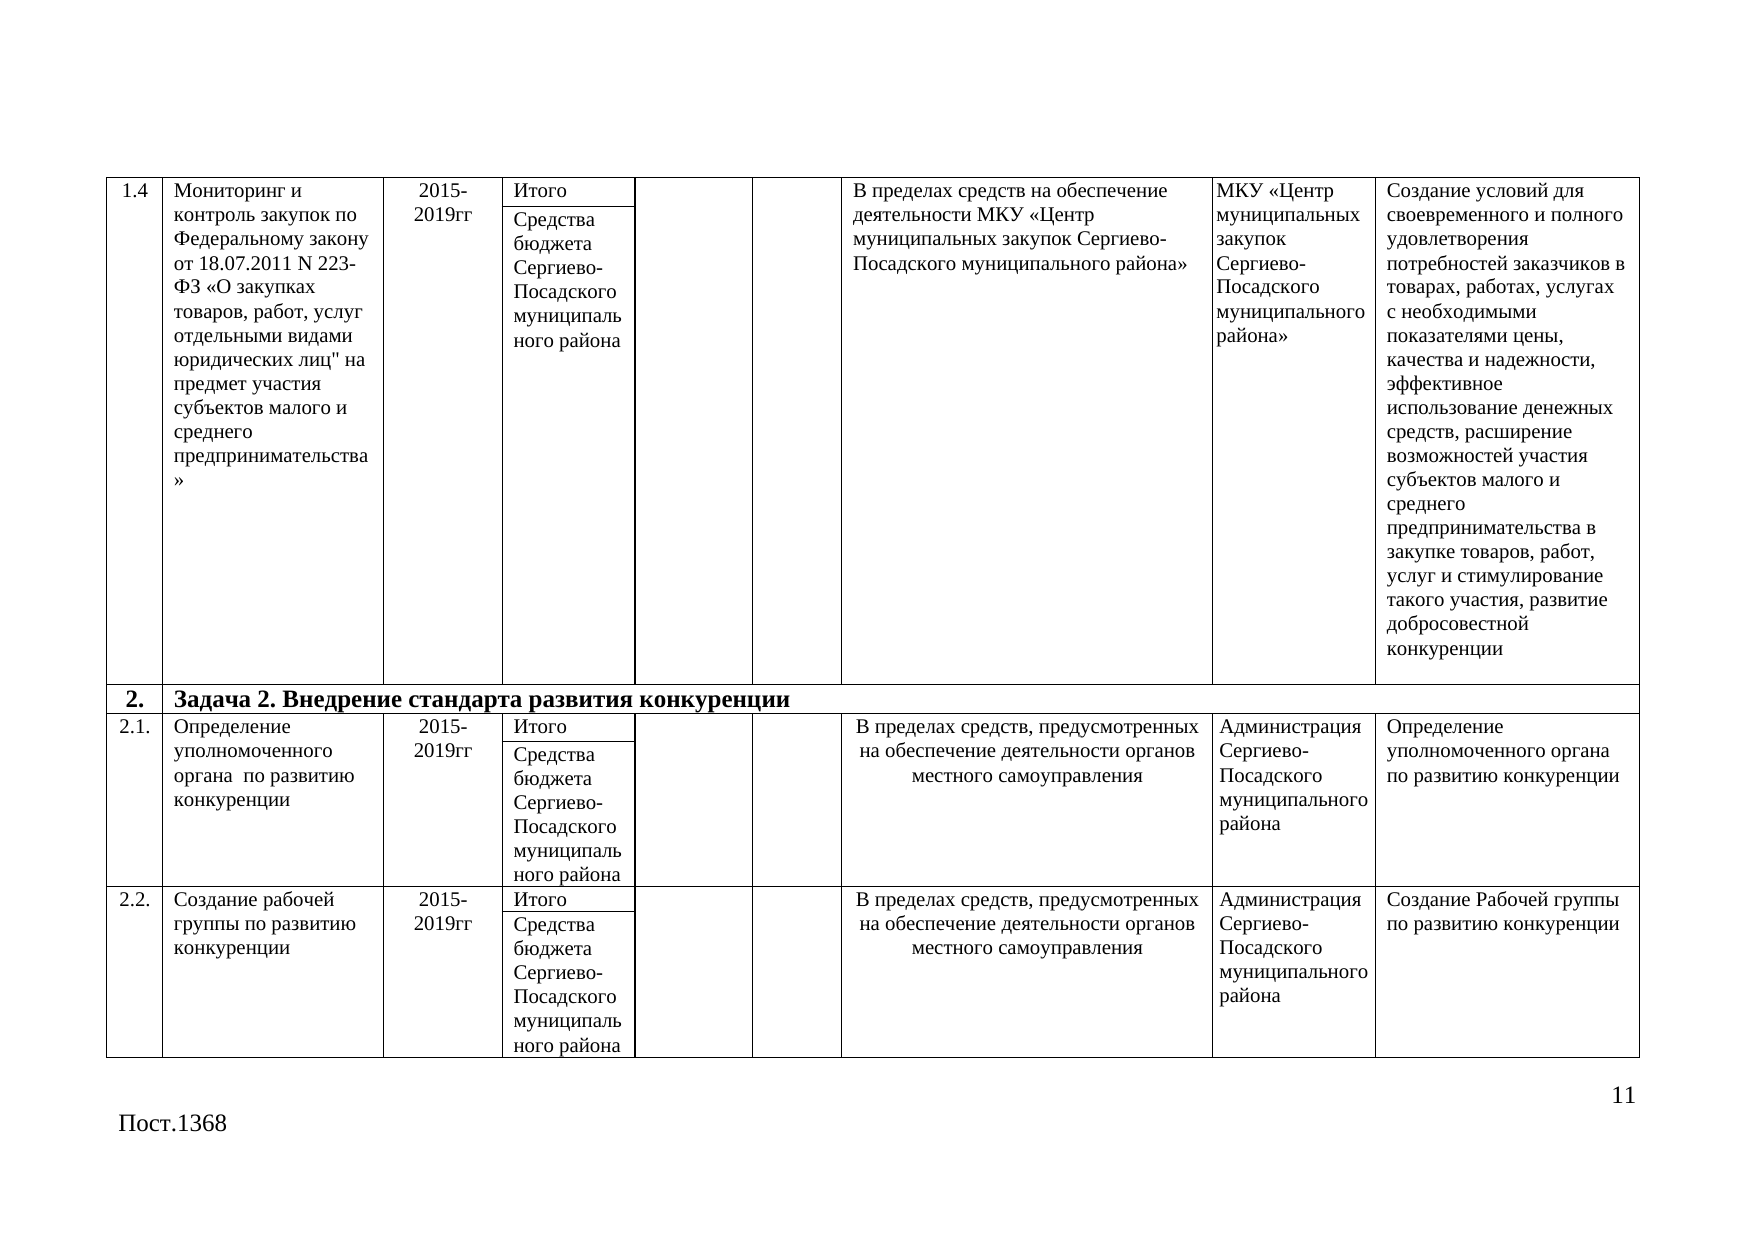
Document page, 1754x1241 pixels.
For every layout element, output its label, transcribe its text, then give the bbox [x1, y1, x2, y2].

table_cell 2015-2019гг [384, 178, 502, 683]
table_cell 2. [107, 685, 162, 713]
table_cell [503, 207, 634, 683]
table_cell 2015-2019гг [384, 887, 502, 1057]
table_cell Мониторинг и контроль закупок по Федеральному закону от 18.07.2011 N 223-ФЗ «О закупках товаров, работ, услуг отдельными видами юридических лиц" на предмет участия субъектов малого и среднего предпринимательства» [163, 178, 383, 683]
table_cell Определение уполномоченного органа по развитию конкуренции [1376, 714, 1639, 886]
table_cell [636, 714, 752, 886]
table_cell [1213, 178, 1375, 683]
table_cell 2.2. [107, 887, 162, 1057]
table_cell Администрация Сергиево-Посадского муниципального района [1213, 714, 1375, 886]
table_cell 1.4 [107, 178, 162, 683]
table_cell Определение уполномоченного органа по развитию конкуренции [163, 714, 383, 886]
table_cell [842, 178, 1212, 683]
table_cell В пределах средств, предусмотренных на обеспечение деятельности органов местного самоуправления [842, 714, 1212, 886]
table_cell Создание условий для своевременного и полного удовлетворения потребностей заказчиков в товарах, работах, услугах с необходимыми показателями цены, качества и надежности, эффективное использование денежных средств, расширение возможностей участия субъектов малого и среднего предпринимательства в закупке товаров, работ, услуг и стимулирование такого участия, развитие добросовестной конкуренции [1376, 178, 1639, 683]
table_cell [636, 887, 752, 1057]
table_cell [503, 912, 634, 1057]
table_cell [636, 178, 752, 683]
table_cell Создание рабочей группы по развитию конкуренции [163, 887, 383, 1057]
table_cell 2.1. [107, 714, 162, 886]
table_cell 2015-2019гг [384, 714, 502, 886]
table_cell Итого [503, 714, 634, 741]
table_cell [753, 178, 841, 683]
table_cell Итого [503, 178, 634, 206]
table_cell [1213, 887, 1375, 1057]
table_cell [842, 887, 1212, 1057]
table_cell Средства бюджета Сергиево-Посадского муниципального района [503, 742, 634, 886]
table_cell [753, 714, 841, 886]
table_cell [753, 887, 841, 1057]
table_cell Задача 2. Внедрение стандарта развития конкуренции [163, 685, 1639, 713]
table_cell Создание Рабочей группы по развитию конкуренции [1376, 887, 1639, 1057]
table_cell Итого [503, 887, 634, 911]
